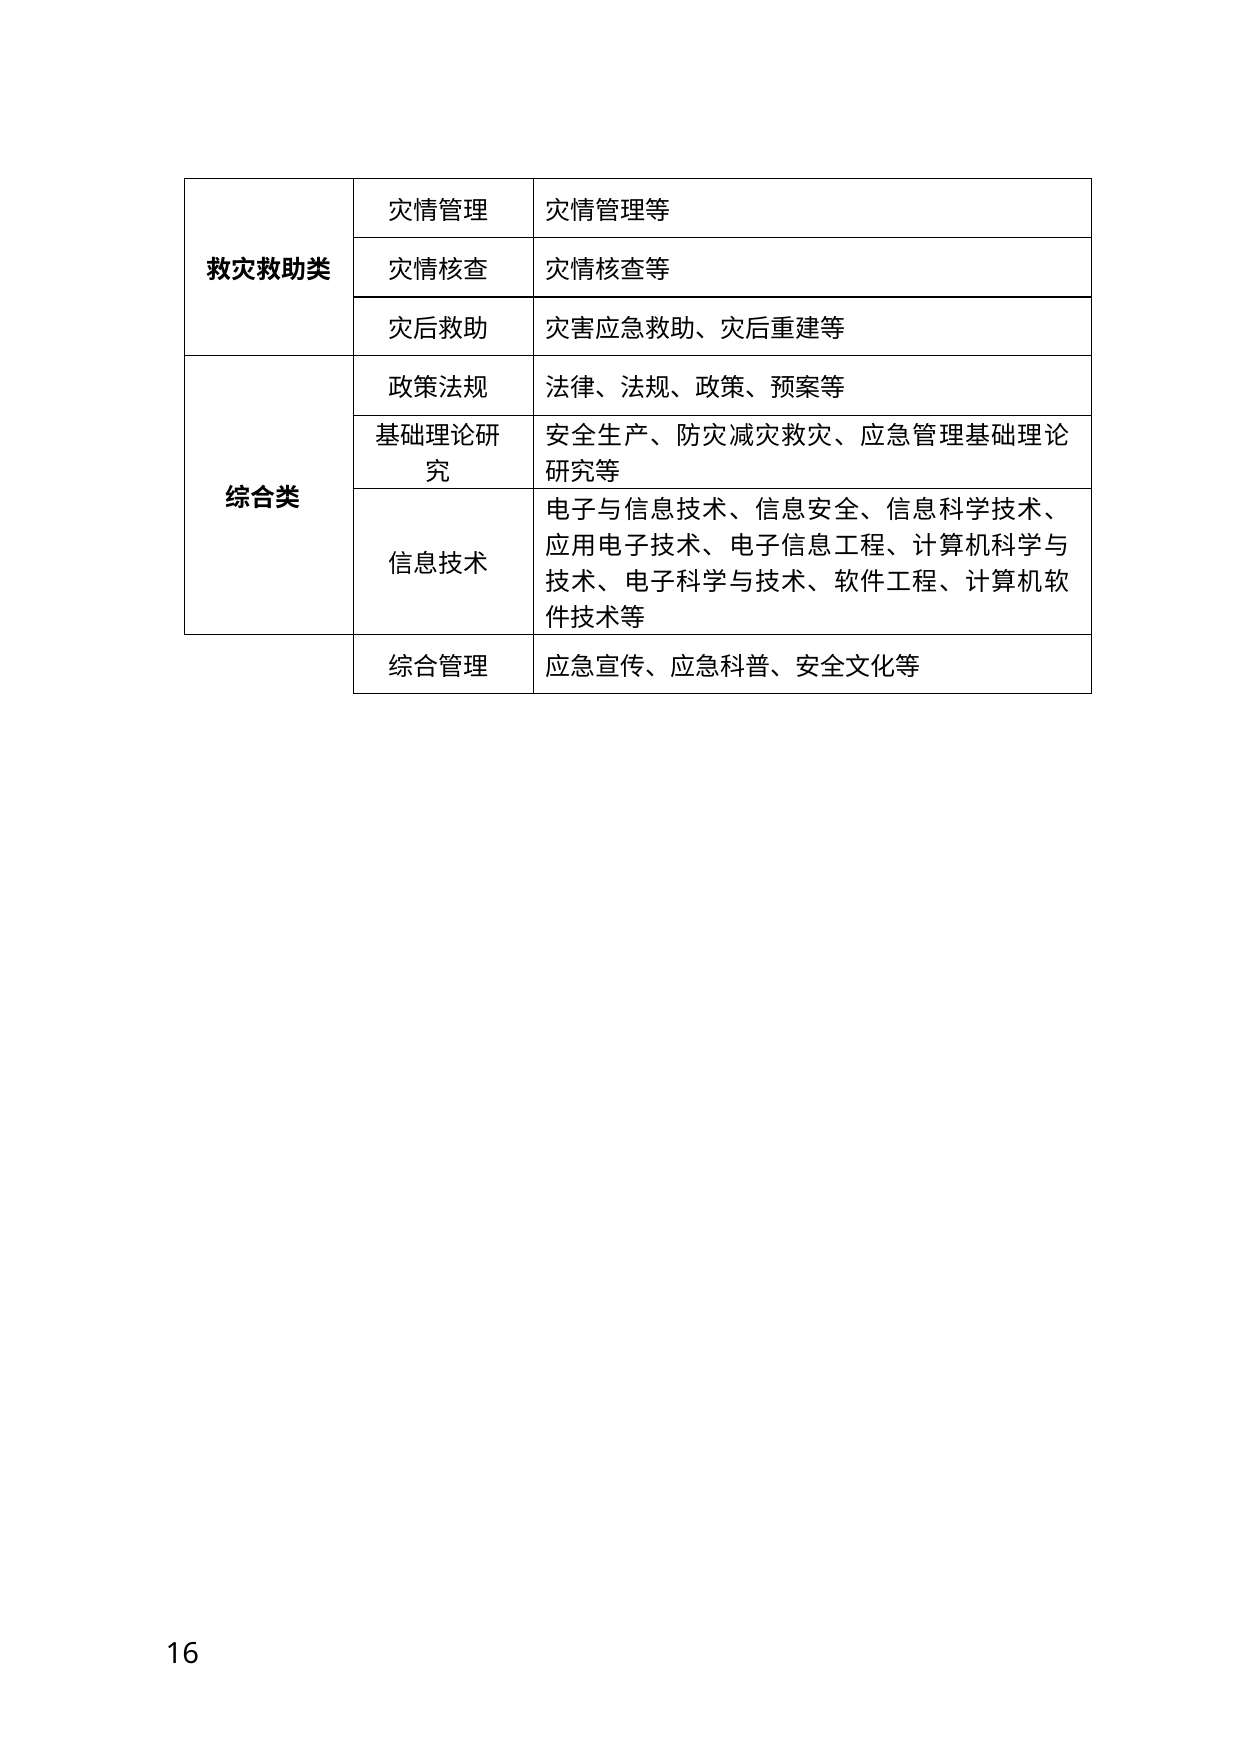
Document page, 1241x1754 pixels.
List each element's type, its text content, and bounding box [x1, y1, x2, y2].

table_cell 灾情核查 [354, 238, 533, 296]
table_cell 应急宣传、应急科普、安全文化等 [534, 635, 1091, 693]
table_cell 综合类 [185, 356, 353, 634]
table_cell 灾害应急救助、灾后重建等 [534, 298, 1091, 355]
table_cell 灾情核查等 [534, 238, 1091, 296]
table_cell 综合管理 [354, 635, 533, 693]
table_cell 法律、法规、政策、预案等 [534, 356, 1091, 414]
table_cell 信息技术 [354, 489, 533, 634]
table_cell 灾后救助 [354, 298, 533, 355]
table_cell 救灾救助类 [185, 179, 353, 355]
table_cell 灾情管理等 [534, 179, 1091, 237]
table_cell 基础理论研究 [354, 416, 533, 488]
table_cell 电子与信息技术、信息安全、信息科学技术、应用电子技术、电子信息工程、计算机科学与技术、电子科学与技术、软件工程、计算机软件技术等 [534, 489, 1091, 634]
table_cell 政策法规 [354, 356, 533, 414]
table_cell 灾情管理 [354, 179, 533, 237]
table_cell 安全生产、防灾减灾救灾、应急管理基础理论研究等 [534, 416, 1091, 488]
